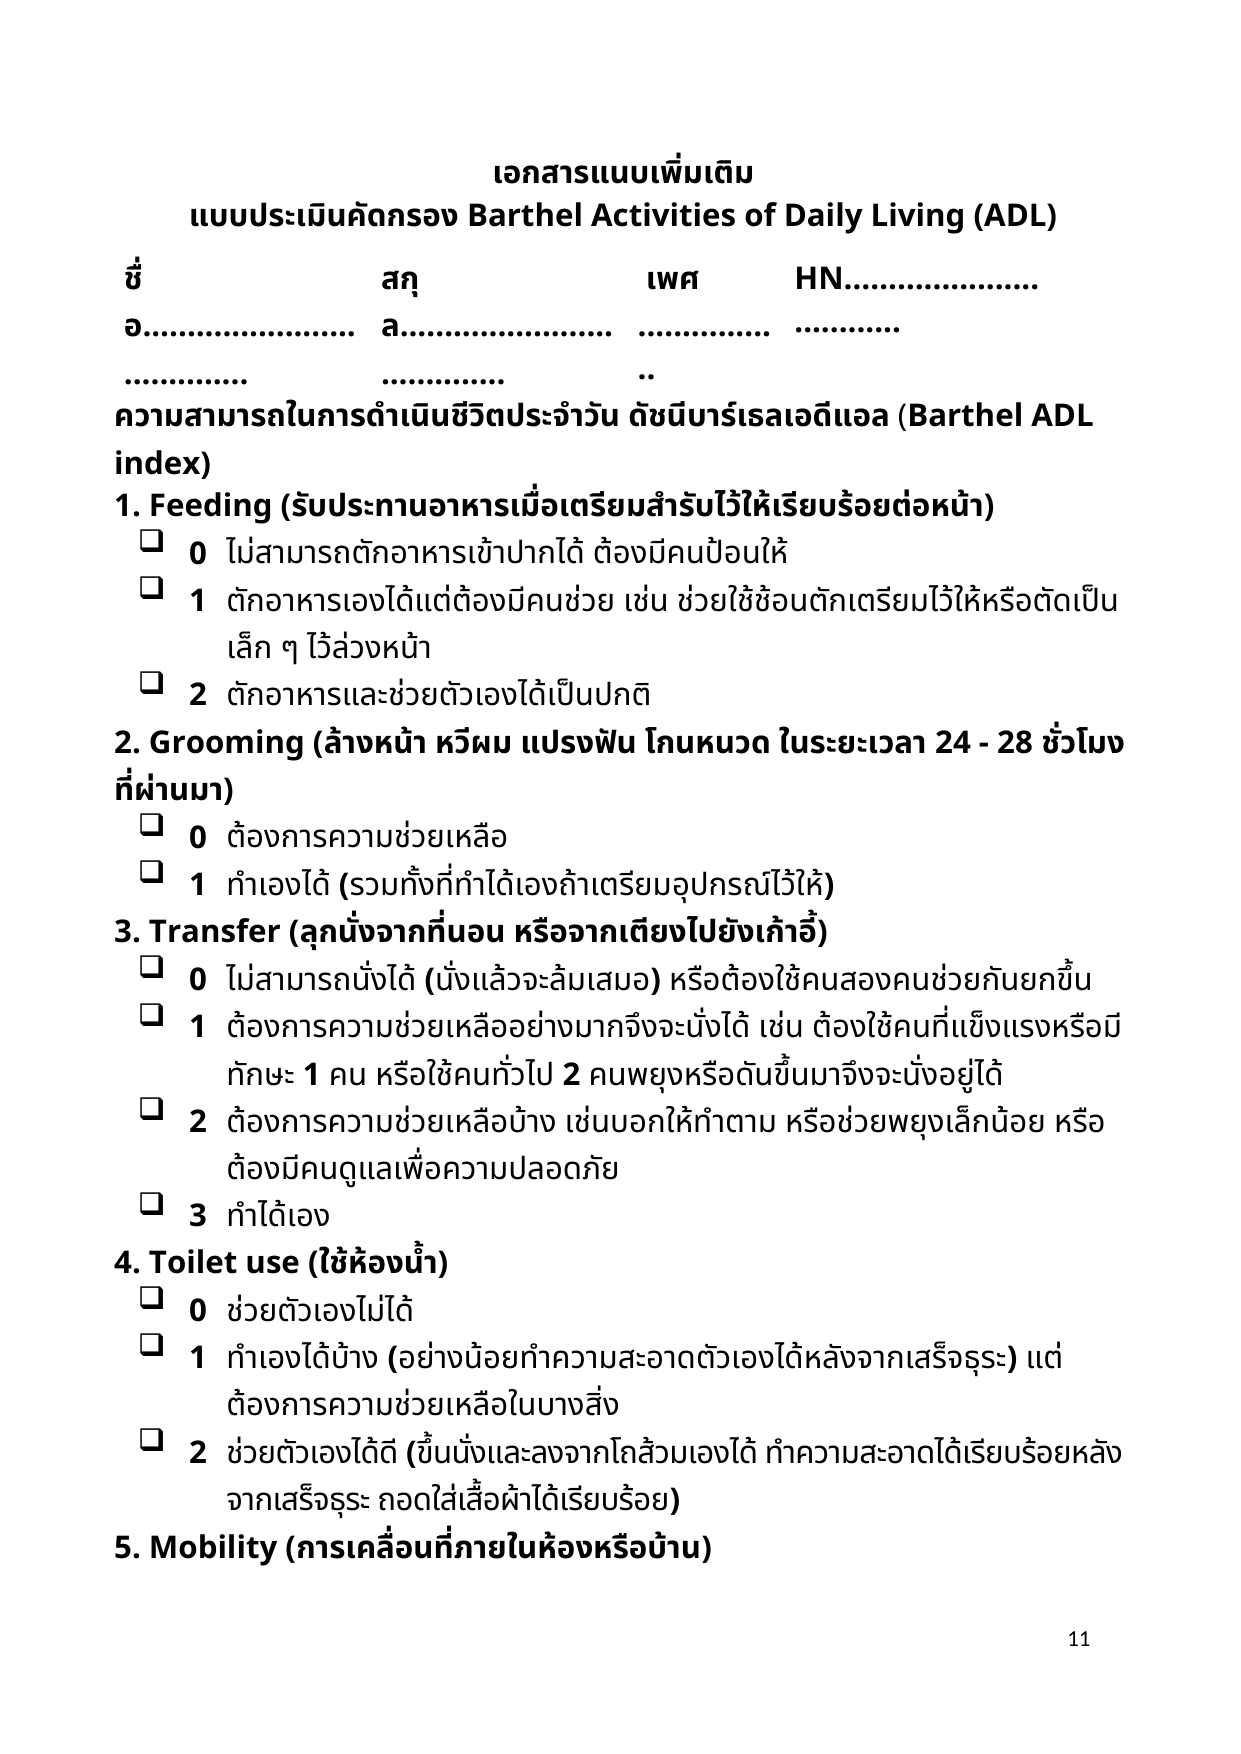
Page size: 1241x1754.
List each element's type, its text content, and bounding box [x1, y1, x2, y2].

table_cell 1 [178, 578, 215, 672]
table_cell 3. Transfer (ลุกนั่งจากที่นอน หรือจากเตียงไปยังเก้าอี้) [103, 909, 1153, 957]
table_cell [103, 531, 177, 578]
text แบบประเมินคัดกรอง Barthel Activities of Daily Living (ADL) [150, 192, 1096, 235]
table_cell 4. Toilet use (ใช้ห้องน้ำ) [103, 1241, 1153, 1288]
table_cell 1. Feeding (รับประทานอาหารเมื่อเตรียมสำรับไว้ให้เรียบร้อยต่อหน้า) [103, 483, 1153, 531]
table_cell 3 [178, 1193, 215, 1241]
table_cell 0 [178, 1288, 215, 1335]
table_cell 1 [178, 862, 215, 909]
table_cell [103, 862, 177, 909]
table_cell ตักอาหารและช่วยตัวเองได้เป็นปกติ [215, 673, 1153, 719]
table_cell [103, 578, 177, 672]
table_cell ต้องการความช่วยเหลือบ้าง เช่นบอกให้ทำตาม หรือช่วยพยุงเล็กน้อย หรือต้องมีคนดูแลเพื่อความปลอดภัย [215, 1099, 1153, 1193]
table_cell [103, 1099, 177, 1193]
table_cell [103, 815, 177, 862]
table_cell 0 [178, 531, 215, 578]
table_cell 2 [178, 1430, 215, 1525]
table_cell 5. Mobility (การเคลื่อนที่ภายในห้องหรือบ้าน) [103, 1525, 1153, 1572]
table_cell ช่วยตัวเองไม่ได้ [215, 1288, 1153, 1335]
table_cell ทำได้เอง [215, 1193, 1153, 1241]
table_cell ทำเองได้บ้าง (อย่างน้อยทำความสะอาดตัวเองได้หลังจากเสร็จธุระ) แต่ต้องการความช่วยเหลือในบางสิ่ง [215, 1335, 1153, 1430]
table_cell 0 [178, 815, 215, 862]
table_cell ตักอาหารเองได้แต่ต้องมีคนช่วย เช่น ช่วยใช้ช้อนตักเตรียมไว้ให้หรือตัดเป็นเล็ก ๆ ไว้ล่วงหน้า [215, 578, 1153, 672]
table_cell 2 [178, 673, 215, 719]
table_cell ทำเองได้ (รวมทั้งที่ทำได้เองถ้าเตรียมอุปกรณ์ไว้ให้) [215, 862, 1153, 909]
table_header HN………......................... [783, 256, 1053, 393]
table_cell ต้องการความช่วยเหลือ [215, 815, 1153, 862]
table_cell [103, 1004, 177, 1099]
table_cell 2. Grooming (ล้างหน้า หวีผม แปรงฟัน โกนหนวด ในระยะเวลา 24 - 28 ชั่วโมงที่ผ่านมา) [103, 720, 1153, 814]
table_header ความสามารถในการดำเนินชีวิตประจำวัน ดัชนีบาร์เธลเอดีแอล (Barthel ADL index) [103, 393, 1153, 483]
table_cell ต้องการความช่วยเหลืออย่างมากจึงจะนั่งได้ เช่น ต้องใช้คนที่แข็งแรงหรือมีทักษะ 1 คน หรือใช้คนทั่วไป 2 คนพยุงหรือดันขึ้นมาจึงจะนั่งอยู่ได้ [215, 1004, 1153, 1099]
table_cell [103, 673, 177, 719]
text เอกสารแนบเพิ่มเติม [150, 150, 1096, 192]
table_cell ช่วยตัวเองได้ดี (ขึ้นนั่งและลงจากโถส้วมเองได้ ทำความสะอาดได้เรียบร้อยหลังจากเสร็จธุระ ถอดใส่เสื้อผ้าได้เรียบร้อย) [215, 1430, 1153, 1525]
table_cell [103, 1193, 177, 1241]
table_header ชื่อ...................................... [113, 256, 369, 393]
table_cell 0 [178, 957, 215, 1004]
table_header เพศ ................. [626, 256, 783, 393]
table_cell 2 [178, 1099, 215, 1193]
table_cell [103, 1335, 177, 1430]
table_cell [103, 1288, 177, 1335]
table_cell ไม่สามารถนั่งได้ (นั่งแล้วจะล้มเสมอ) หรือต้องใช้คนสองคนช่วยกันยกขึ้น [215, 957, 1153, 1004]
table_cell ไม่สามารถตักอาหารเข้าปากได้ ต้องมีคนป้อนให้ [215, 531, 1153, 578]
table_cell [103, 957, 177, 1004]
table_cell 1 [178, 1004, 215, 1099]
table_cell 1 [178, 1335, 215, 1430]
table_cell [103, 1430, 177, 1525]
table_header สกุล...................................... [370, 256, 626, 393]
